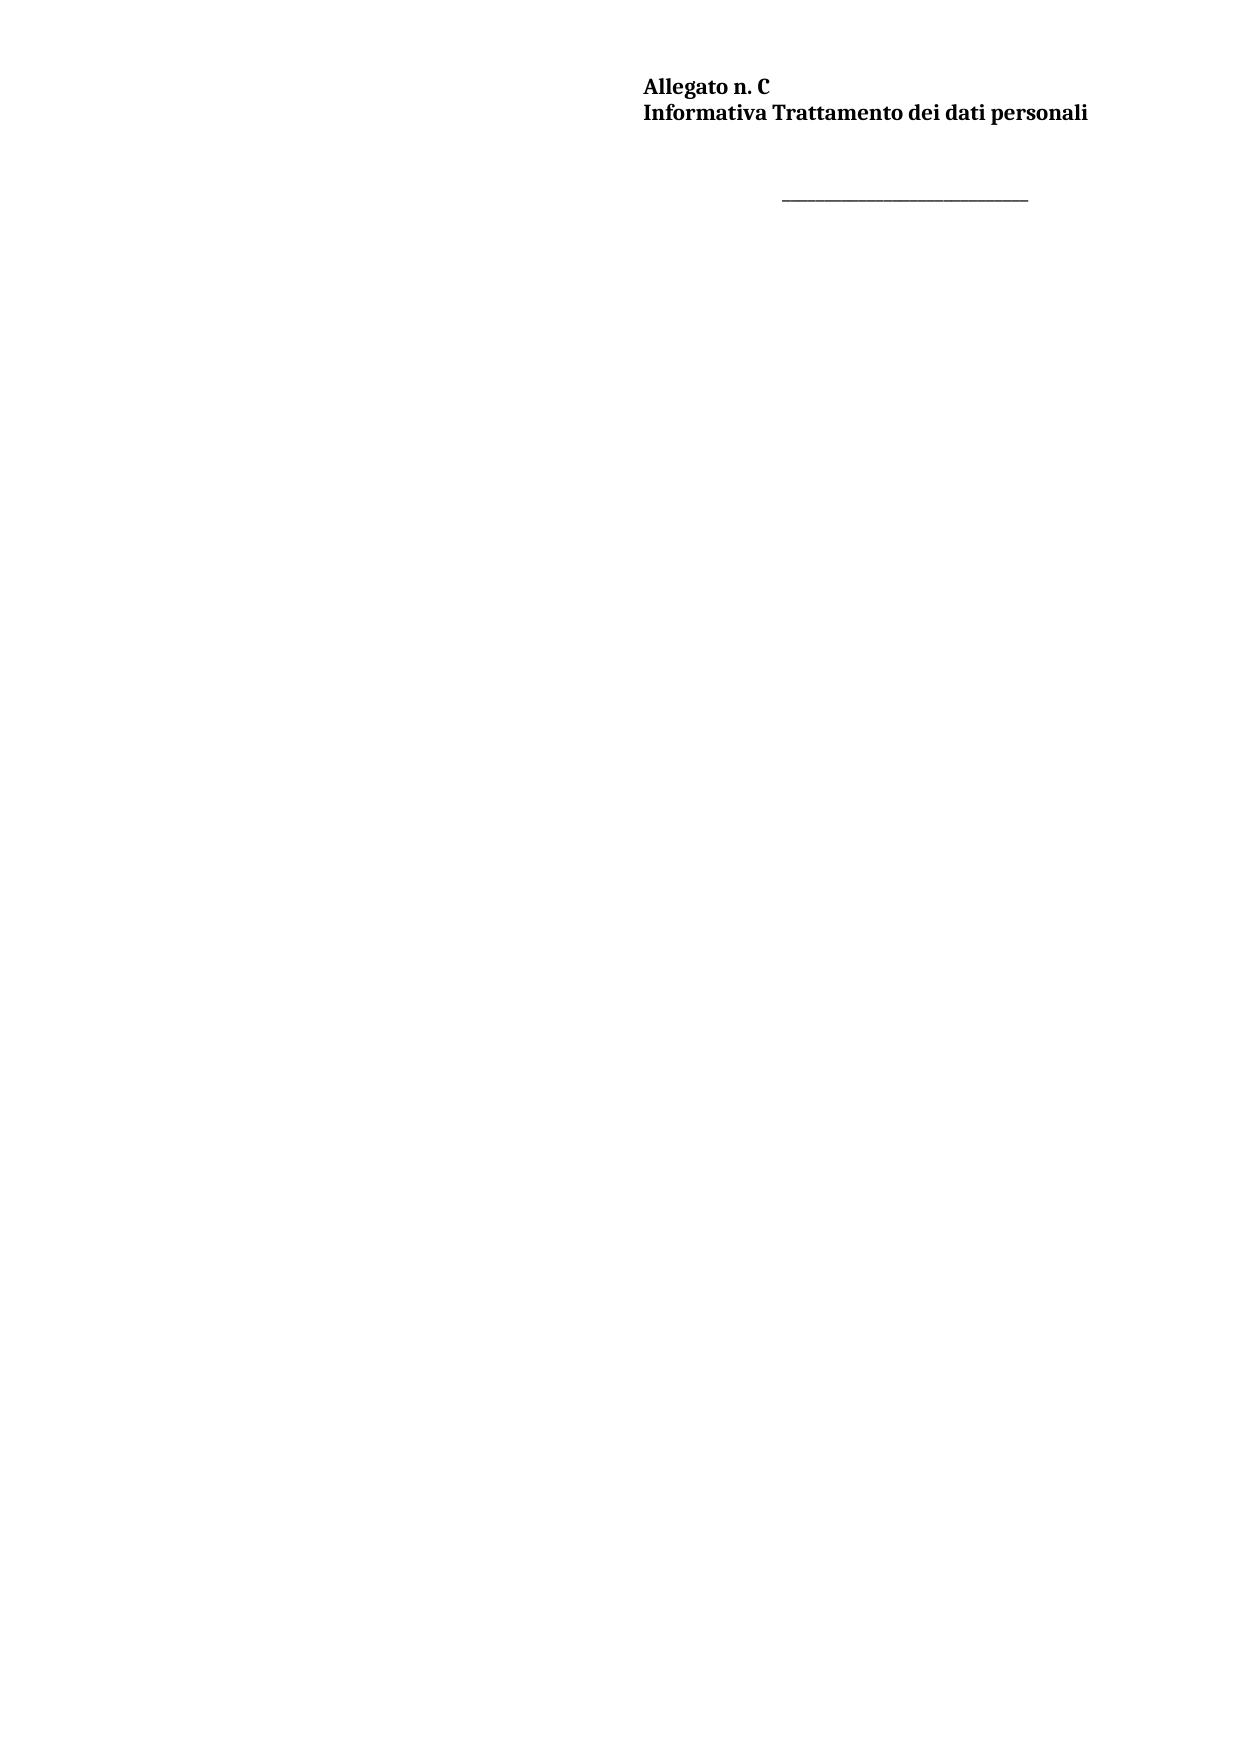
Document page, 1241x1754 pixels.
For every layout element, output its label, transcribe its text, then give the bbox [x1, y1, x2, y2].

text _____________________________ [782, 179, 1122, 206]
